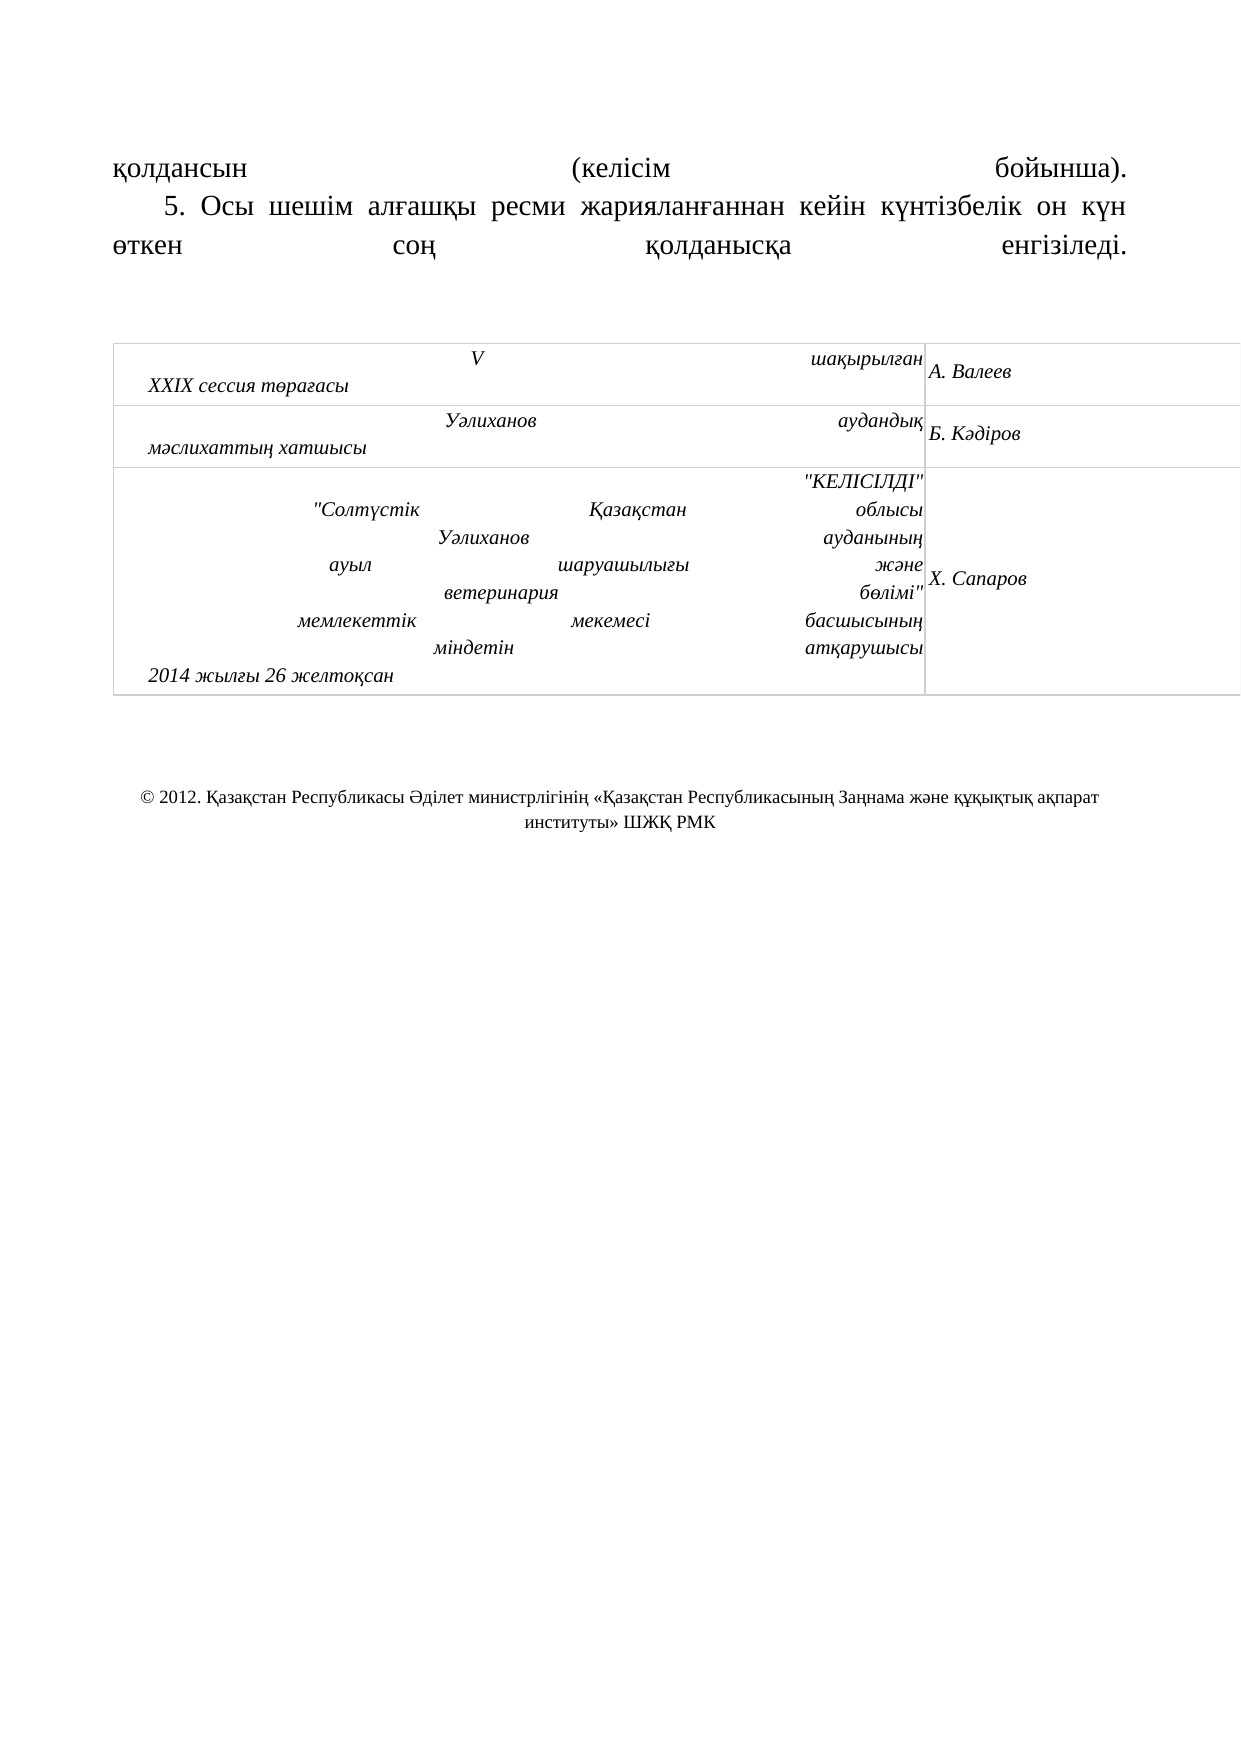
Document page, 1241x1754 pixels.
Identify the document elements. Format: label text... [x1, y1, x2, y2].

table_cell Уәлиханов аудандық мәслихаттың хатшысы [114, 406, 924, 467]
table_header V шақырылған ХХІХ сессия төрағасы [114, 344, 924, 405]
table_cell Х. Сапаров [926, 468, 1240, 694]
table_cell "КЕЛІСІЛДІ" "Солтүстік Қазақстан облысы Уәлиханов ауданының ауыл шаруашылығы және ветеринария бөлімі" мемлекеттік мекемесі басшысының міндетін атқарушысы 2014 жылғы 26 желтоқсан [114, 468, 924, 694]
text © 2012. Қазақстан Республикасы Әділет министрлігінің «Қазақстан Республикасының Заңнама және құқықтық ақпарат институты» ШЖҚ РМК [112, 786, 1128, 832]
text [112, 150, 1128, 338]
table_cell Б. Кәдіров [926, 406, 1240, 467]
table_header А. Валеев [926, 344, 1240, 405]
